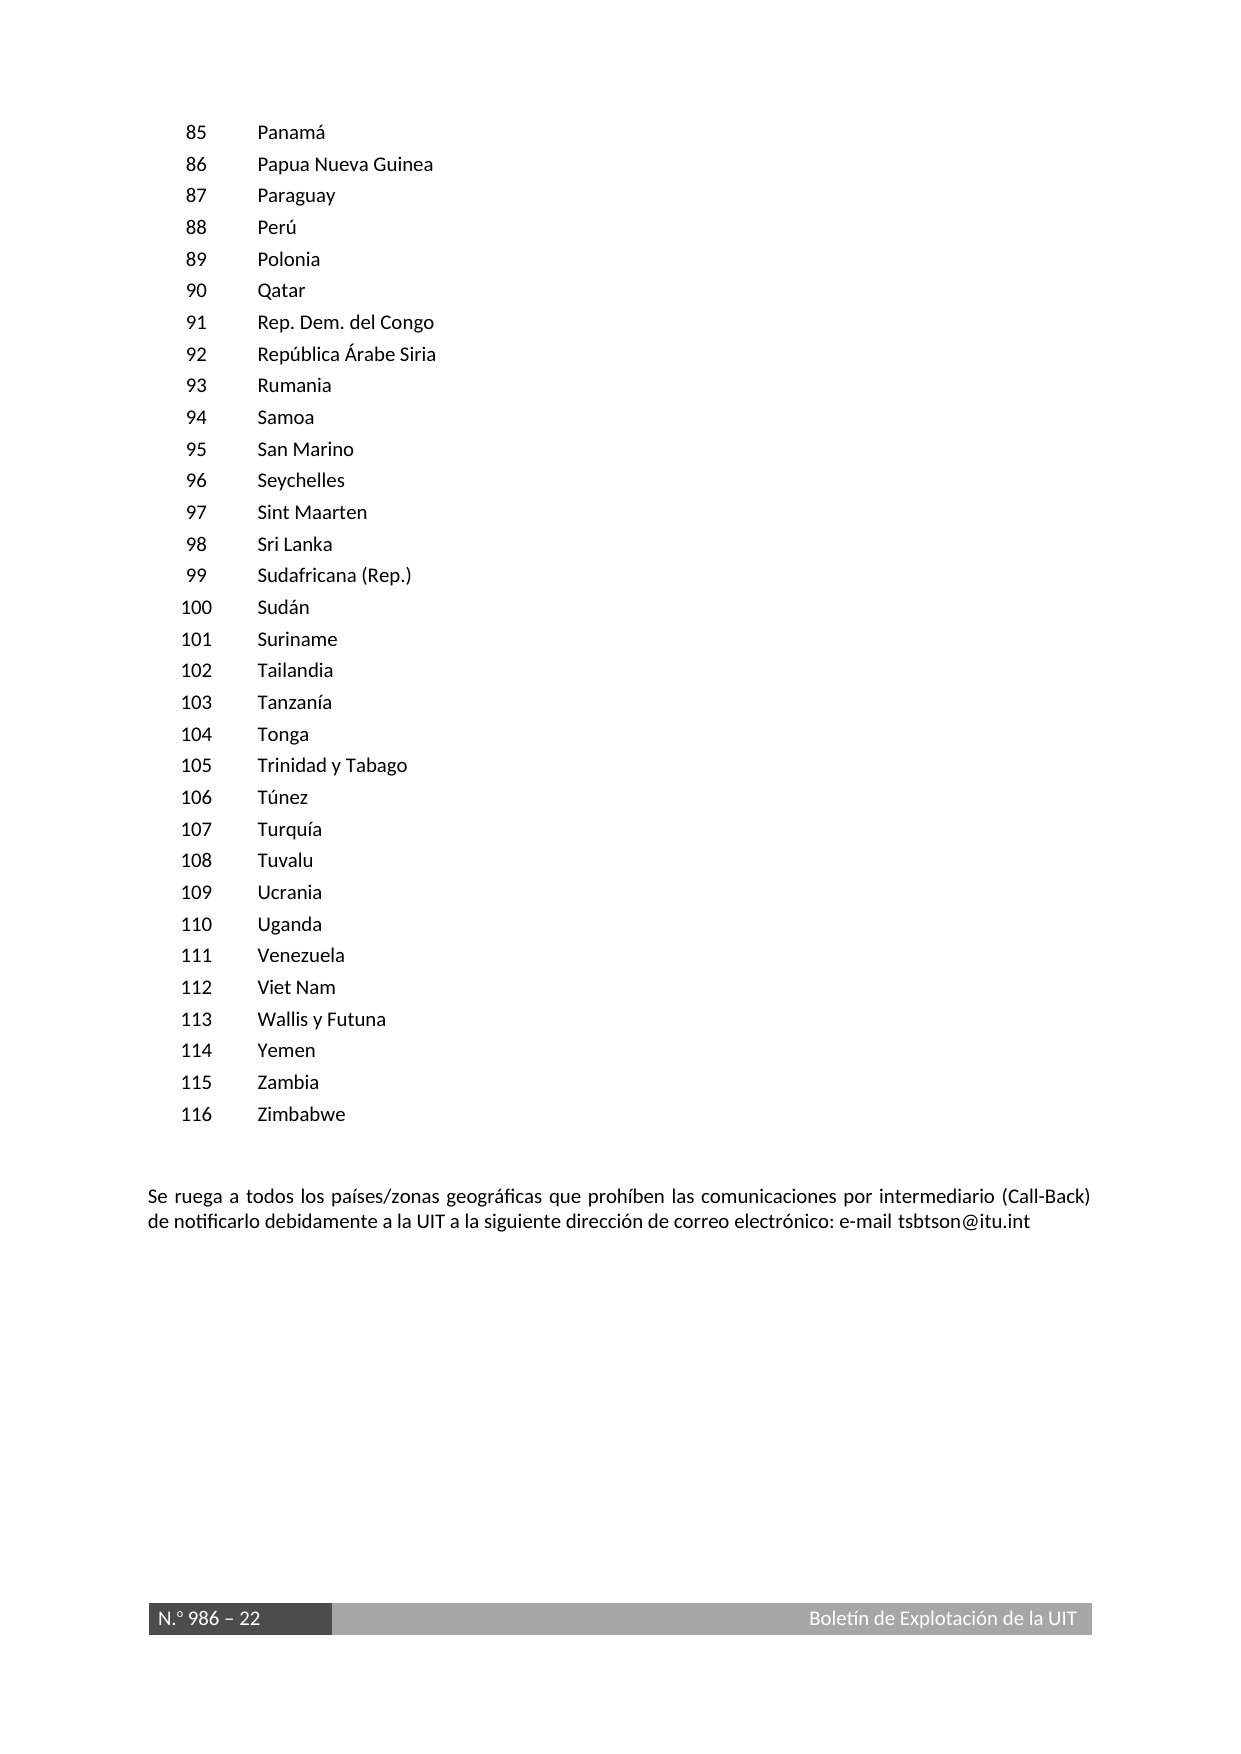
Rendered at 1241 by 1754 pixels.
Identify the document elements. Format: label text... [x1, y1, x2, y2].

table_cell Papua Nueva Guinea [246, 151, 650, 182]
table_cell 91 [146, 309, 246, 341]
table_cell Sudán [246, 594, 650, 626]
table_cell Polonia [246, 246, 650, 277]
table_cell 104 [146, 721, 246, 752]
table_cell Turquía [246, 816, 650, 847]
table_cell 97 [146, 499, 246, 531]
table_cell Rumania [246, 373, 650, 404]
table_cell República Árabe Siria [246, 341, 650, 372]
table_cell Sudafricana (Rep.) [246, 563, 650, 594]
table_cell Tuvalu [246, 848, 650, 879]
table_cell 93 [146, 373, 246, 404]
table_cell 103 [146, 689, 246, 721]
table_cell 113 [146, 1006, 246, 1037]
table_cell Tonga [246, 721, 650, 752]
table_cell 114 [146, 1038, 246, 1069]
table_cell 105 [146, 753, 246, 784]
table_cell Paraguay [246, 183, 650, 214]
table_cell 101 [146, 626, 246, 657]
text Se ruega a todos los países/zonas geográficas que prohíben las comunicaciones por intermediario (Call-Back) de notificarlo debidamente a la UIT a la siguiente dirección de correo electrónico: e-mail tsbtson@itu.int [148, 1183, 1092, 1234]
table_cell 108 [146, 848, 246, 879]
table_cell 100 [146, 594, 246, 626]
table_cell Panamá [246, 119, 650, 151]
table_cell Ucrania [246, 879, 650, 911]
table_cell 90 [146, 278, 246, 309]
table_cell Samoa [246, 404, 650, 436]
table_cell 98 [146, 531, 246, 562]
table_cell Viet Nam [246, 974, 650, 1006]
table_cell Trinidad y Tabago [246, 753, 650, 784]
table_cell Sri Lanka [246, 531, 650, 562]
table_cell 116 [146, 1101, 246, 1132]
table_cell 85 [146, 119, 246, 151]
table_cell Sint Maarten [246, 499, 650, 531]
table_cell Yemen [246, 1038, 650, 1069]
table_cell 87 [146, 183, 246, 214]
table_cell 111 [146, 943, 246, 974]
table_cell Seychelles [246, 468, 650, 499]
table_cell 96 [146, 468, 246, 499]
table_cell Wallis y Futuna [246, 1006, 650, 1037]
table_cell 86 [146, 151, 246, 182]
table_cell Tanzanía [246, 689, 650, 721]
table_cell 99 [146, 563, 246, 594]
table_cell 94 [146, 404, 246, 436]
table_cell San Marino [246, 436, 650, 467]
table_cell 89 [146, 246, 246, 277]
table_cell 92 [146, 341, 246, 372]
table_cell 88 [146, 214, 246, 246]
table_cell Túnez [246, 784, 650, 816]
table_cell Uganda [246, 911, 650, 942]
table_cell 102 [146, 658, 246, 689]
table_cell Zambia [246, 1069, 650, 1101]
table_cell Perú [246, 214, 650, 246]
table_cell 112 [146, 974, 246, 1006]
table_cell Zimbabwe [246, 1101, 650, 1132]
table_cell 110 [146, 911, 246, 942]
table_cell 107 [146, 816, 246, 847]
table_cell Rep. Dem. del Congo [246, 309, 650, 341]
table_cell 95 [146, 436, 246, 467]
table_cell Suriname [246, 626, 650, 657]
table_cell 106 [146, 784, 246, 816]
table_cell Venezuela [246, 943, 650, 974]
table_cell Tailandia [246, 658, 650, 689]
table_cell Qatar [246, 278, 650, 309]
table_cell 109 [146, 879, 246, 911]
table_cell 115 [146, 1069, 246, 1101]
